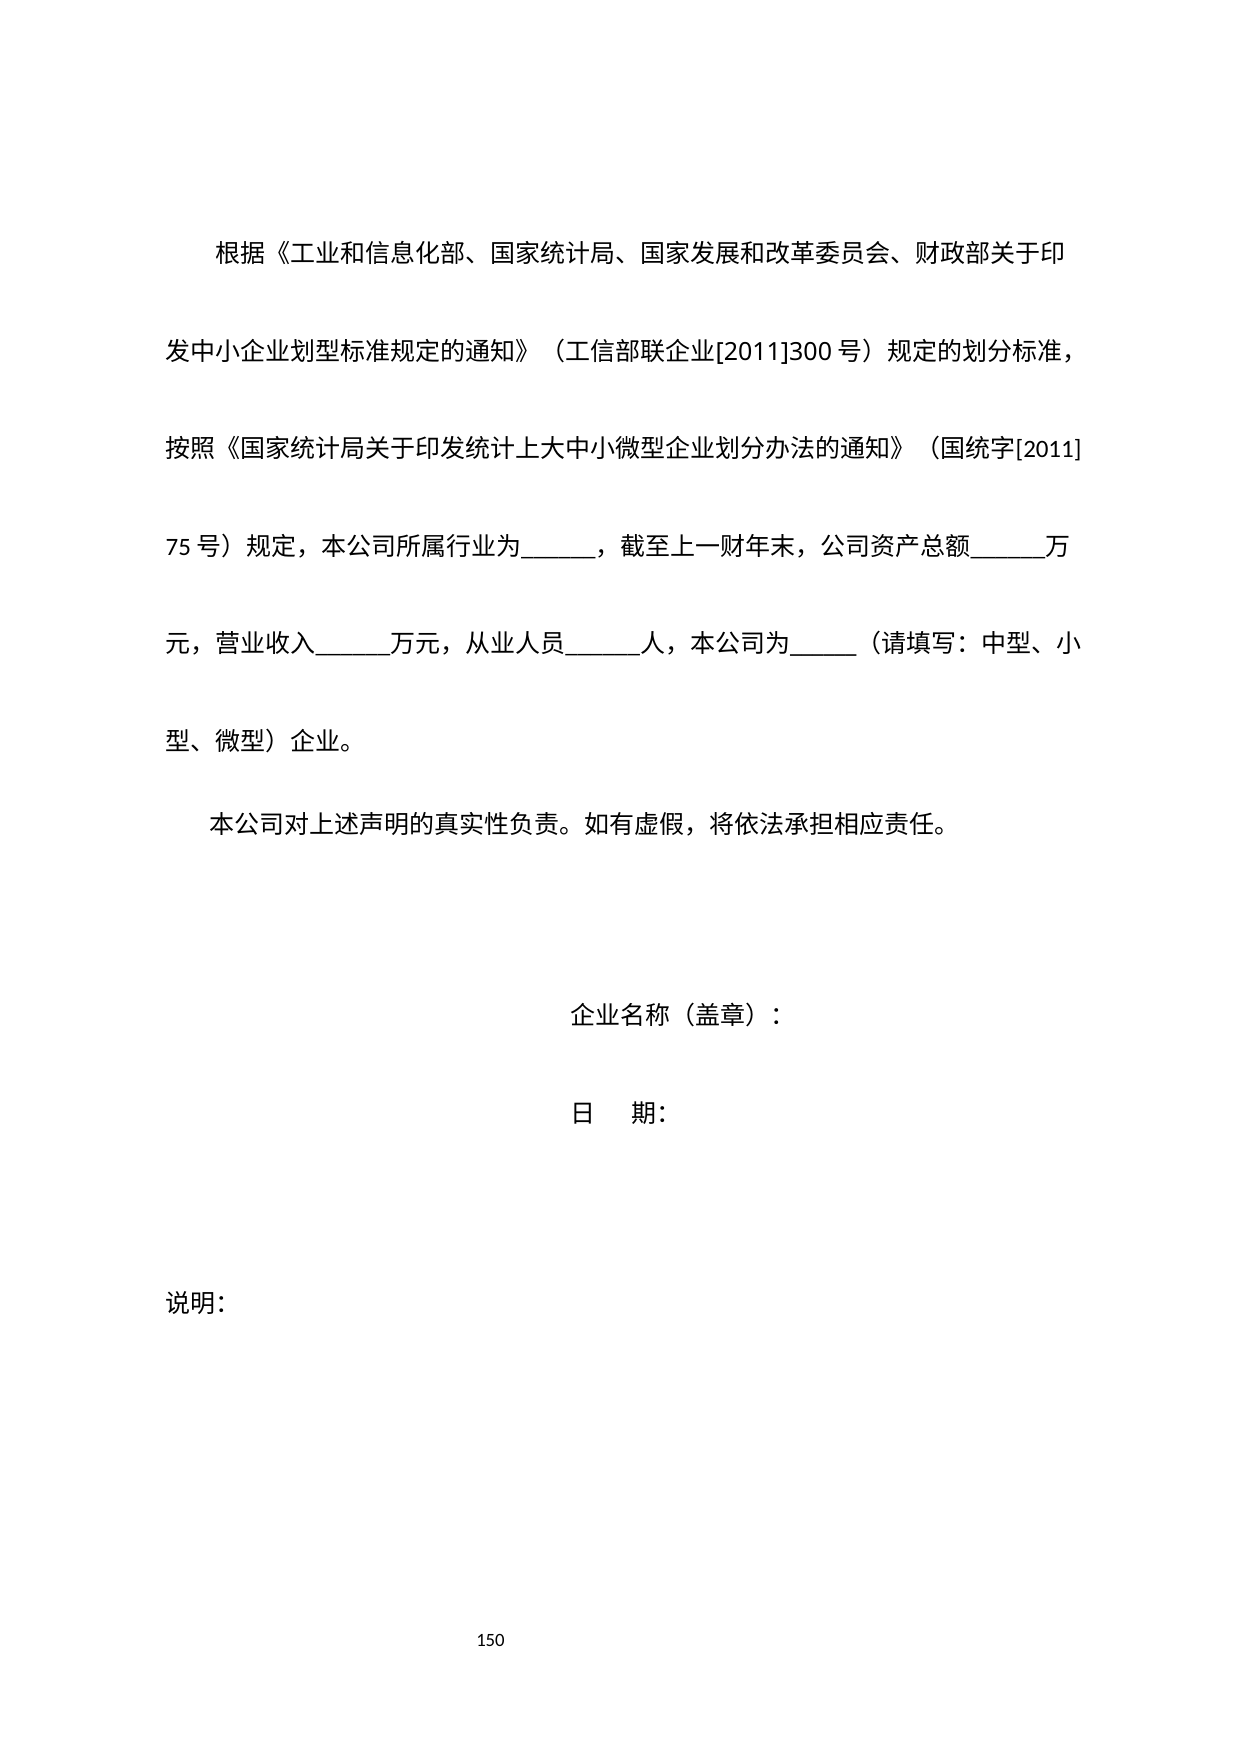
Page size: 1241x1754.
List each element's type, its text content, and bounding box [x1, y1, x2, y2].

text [165, 219, 1087, 772]
text 说明： [165, 1269, 1087, 1334]
text 本公司对上述声明的真实性负责。如有虚假，将依法承担相应责任。 [165, 790, 1087, 855]
text 企业名称（盖章）： 日 期： [570, 981, 1087, 1144]
